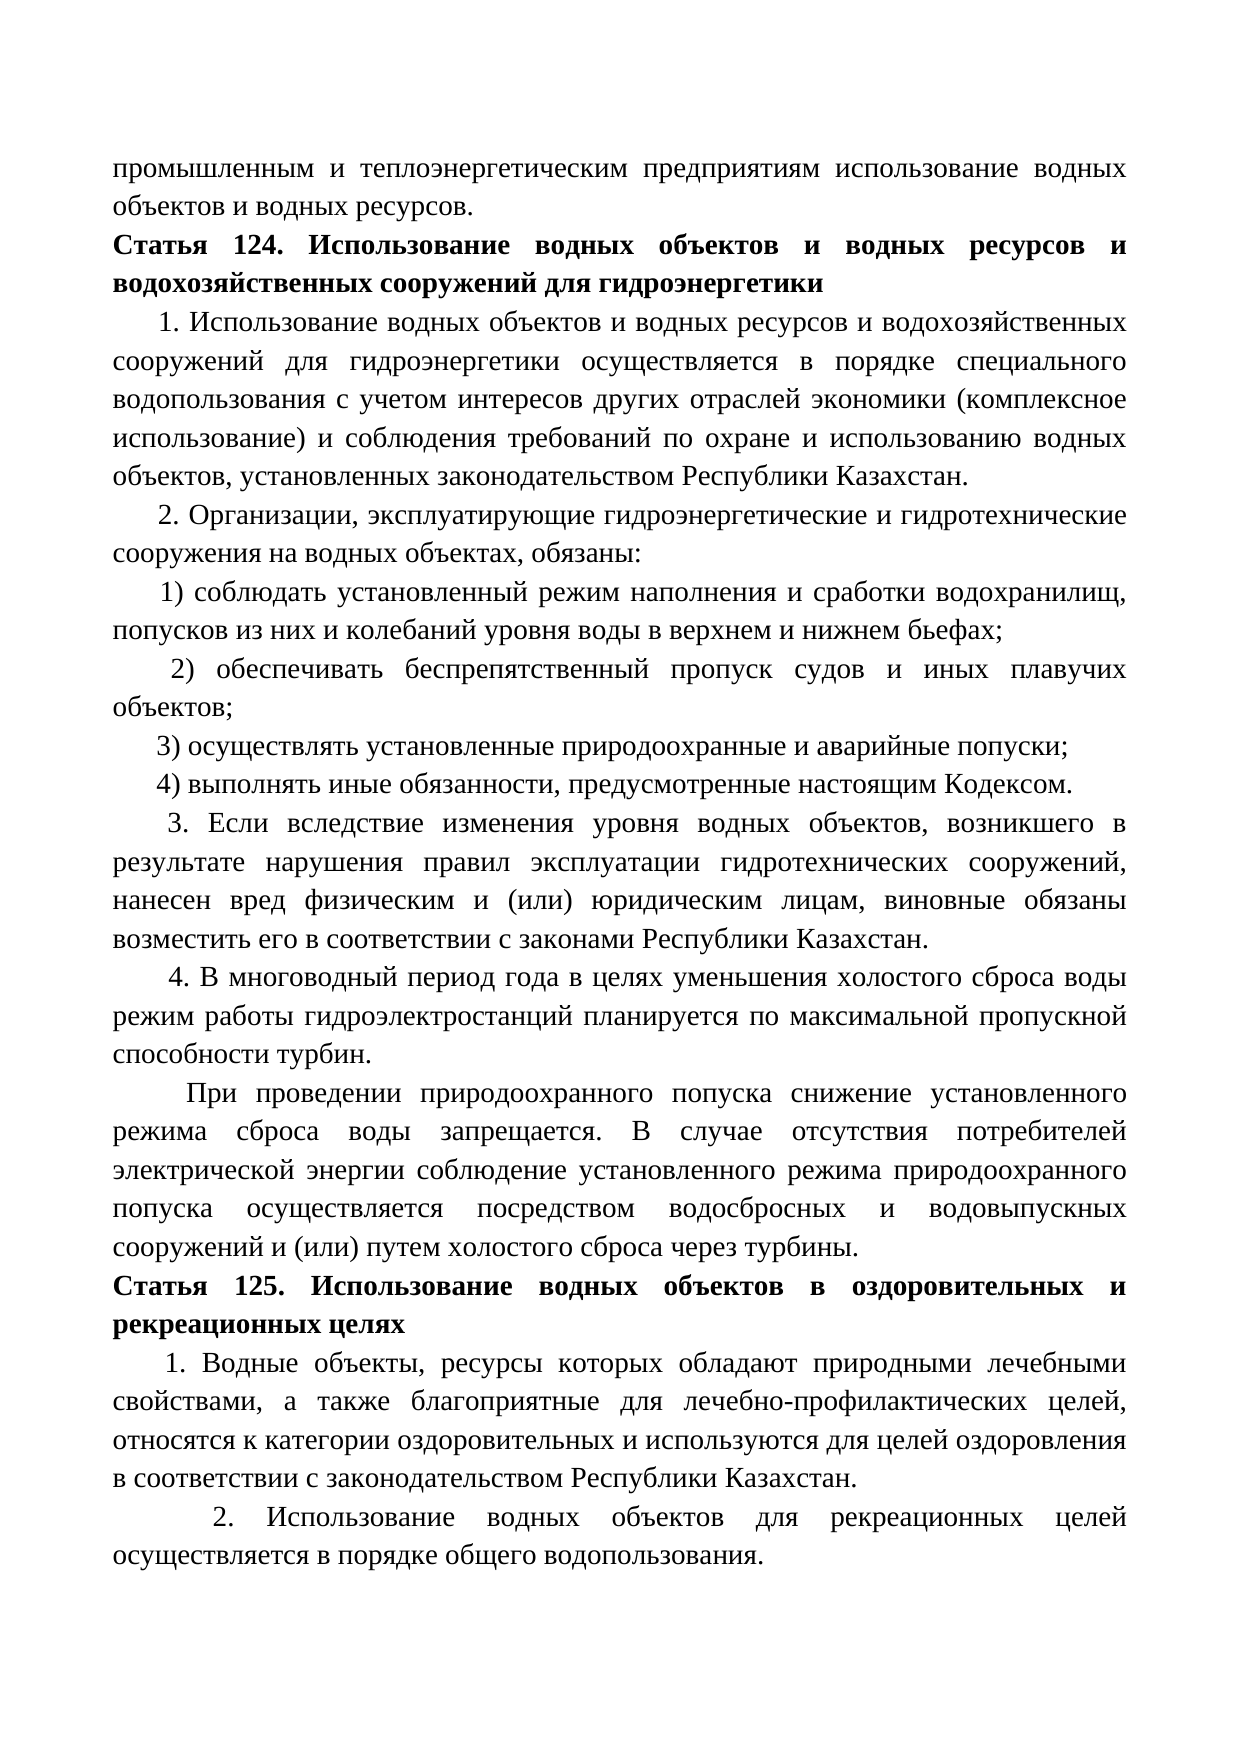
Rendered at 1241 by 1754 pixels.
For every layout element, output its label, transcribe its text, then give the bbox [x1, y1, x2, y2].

text 4) выполнять иные обязанности, предусмотренные настоящим Кодексом. [112, 767, 1128, 800]
text 1. Использование водных объектов и водных ресурсов и водохозяйственных сооружений для гидроэнергетики осуществляется в порядке специального водопользования с учетом интересов других отраслей экономики (комплексное использование) и соблюдения требований по охране и использованию водных объектов, установленных законодательством Республики Казахстан. [112, 304, 1128, 492]
text 2. Организации, эксплуатирующие гидроэнергетические и гидротехнические сооружения на водных объектах, обязаны: [112, 497, 1128, 569]
text Статья 125. Использование водных объектов в оздоровительных и рекреационных целях [112, 1268, 1128, 1340]
text Статья 124. Использование водных объектов и водных ресурсов и водохозяйственных сооружений для гидроэнергетики [112, 227, 1128, 299]
text При проведении природоохранного попуска снижение установленного режима сброса воды запрещается. В случае отсутствия потребителей электрической энергии соблюдение установленного режима природоохранного попуска осуществляется посредством водосбросных и водовыпускных сооружений и (или) путем холостого сброса через турбины. [112, 1075, 1128, 1263]
text 2) обеспечивать беспрепятственный пропуск судов и иных плавучих объектов; [112, 651, 1128, 723]
text 3. Если вследствие изменения уровня водных объектов, возникшего в результате нарушения правил эксплуатации гидротехнических сооружений, нанесен вред физическим и (или) юридическим лицам, виновные обязаны возместить его в соответствии с законами Республики Казахстан. [112, 805, 1128, 954]
text 3) осуществлять установленные природоохранные и аварийные попуски; [112, 728, 1128, 762]
text 4. В многоводный период года в целях уменьшения холостого сброса воды режим работы гидроэлектростанций планируется по максимальной пропускной способности турбин. [112, 959, 1128, 1070]
text 2. Использование водных объектов для рекреационных целей осуществляется в порядке общего водопользования. [112, 1499, 1128, 1571]
text 1. Водные объекты, ресурсы которых обладают природными лечебными свойствами, а также благоприятные для лечебно-профилактических целей, относятся к категории оздоровительных и используются для целей оздоровления в соответствии с законодательством Республики Казахстан. [112, 1345, 1128, 1494]
text 1) соблюдать установленный режим наполнения и сработки водохранилищ, попусков из них и колебаний уровня воды в верхнем и нижнем бьефах; [112, 574, 1128, 646]
